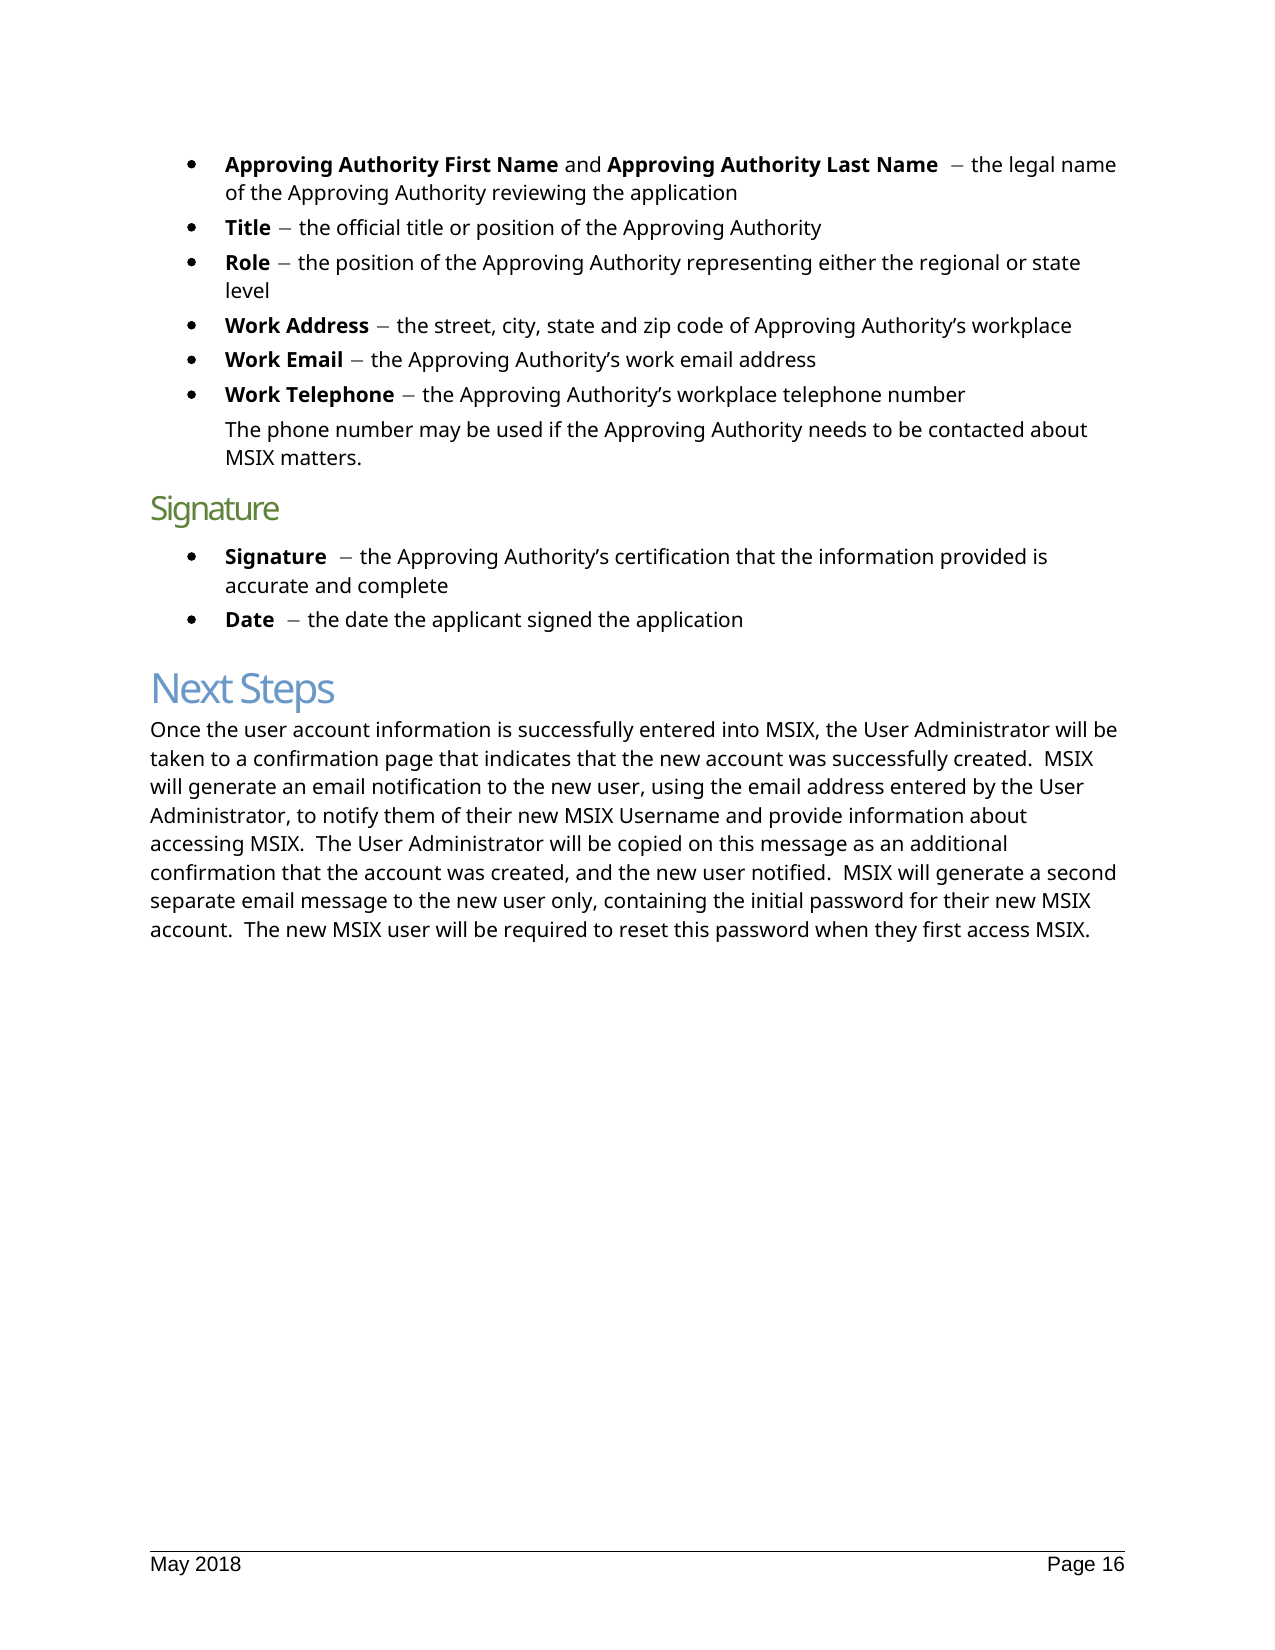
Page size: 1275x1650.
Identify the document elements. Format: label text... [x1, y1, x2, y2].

text Signature the Approving Authority’s certification that the information provided is accurate and complete [187, 542, 1125, 599]
text Date the date the applicant signed the application [187, 605, 1125, 634]
title Next Steps [150, 659, 1121, 716]
text Approving Authority First Name and Approving Authority Last Name the legal name of the Approving Authority reviewing the application [187, 150, 1125, 207]
text Once the user account information is successfully entered into MSIX, the User Administrator will be taken to a confirmation page that indicates that the new account was successfully created. MSIX will generate an email notification to the new user, using the email address entered by the User Administrator, to notify them of their new MSIX Username and provide information about accessing MSIX. The User Administrator will be copied on this message as an additional confirmation that the account was created, and the new user notified. MSIX will generate a second separate email message to the new user only, containing the initial password for their new MSIX account. The new MSIX user will be required to reset this password when they first access MSIX. [150, 716, 1125, 943]
subtitle Signature [150, 484, 1125, 530]
text Work Address the street, city, state and zip code of Approving Authority’s workplace [187, 311, 1125, 339]
text Work Email the Approving Authority’s work email address [187, 346, 1125, 374]
text Title the official title or position of the Approving Authority [187, 213, 1125, 242]
list The phone number may be used if the Approving Authority needs to be contacted about MSIX matters. [225, 415, 1125, 472]
text Work Telephone the Approving Authority’s workplace telephone number [187, 380, 1125, 409]
text Role the position of the Approving Authority representing either the regional or state level [187, 248, 1125, 305]
